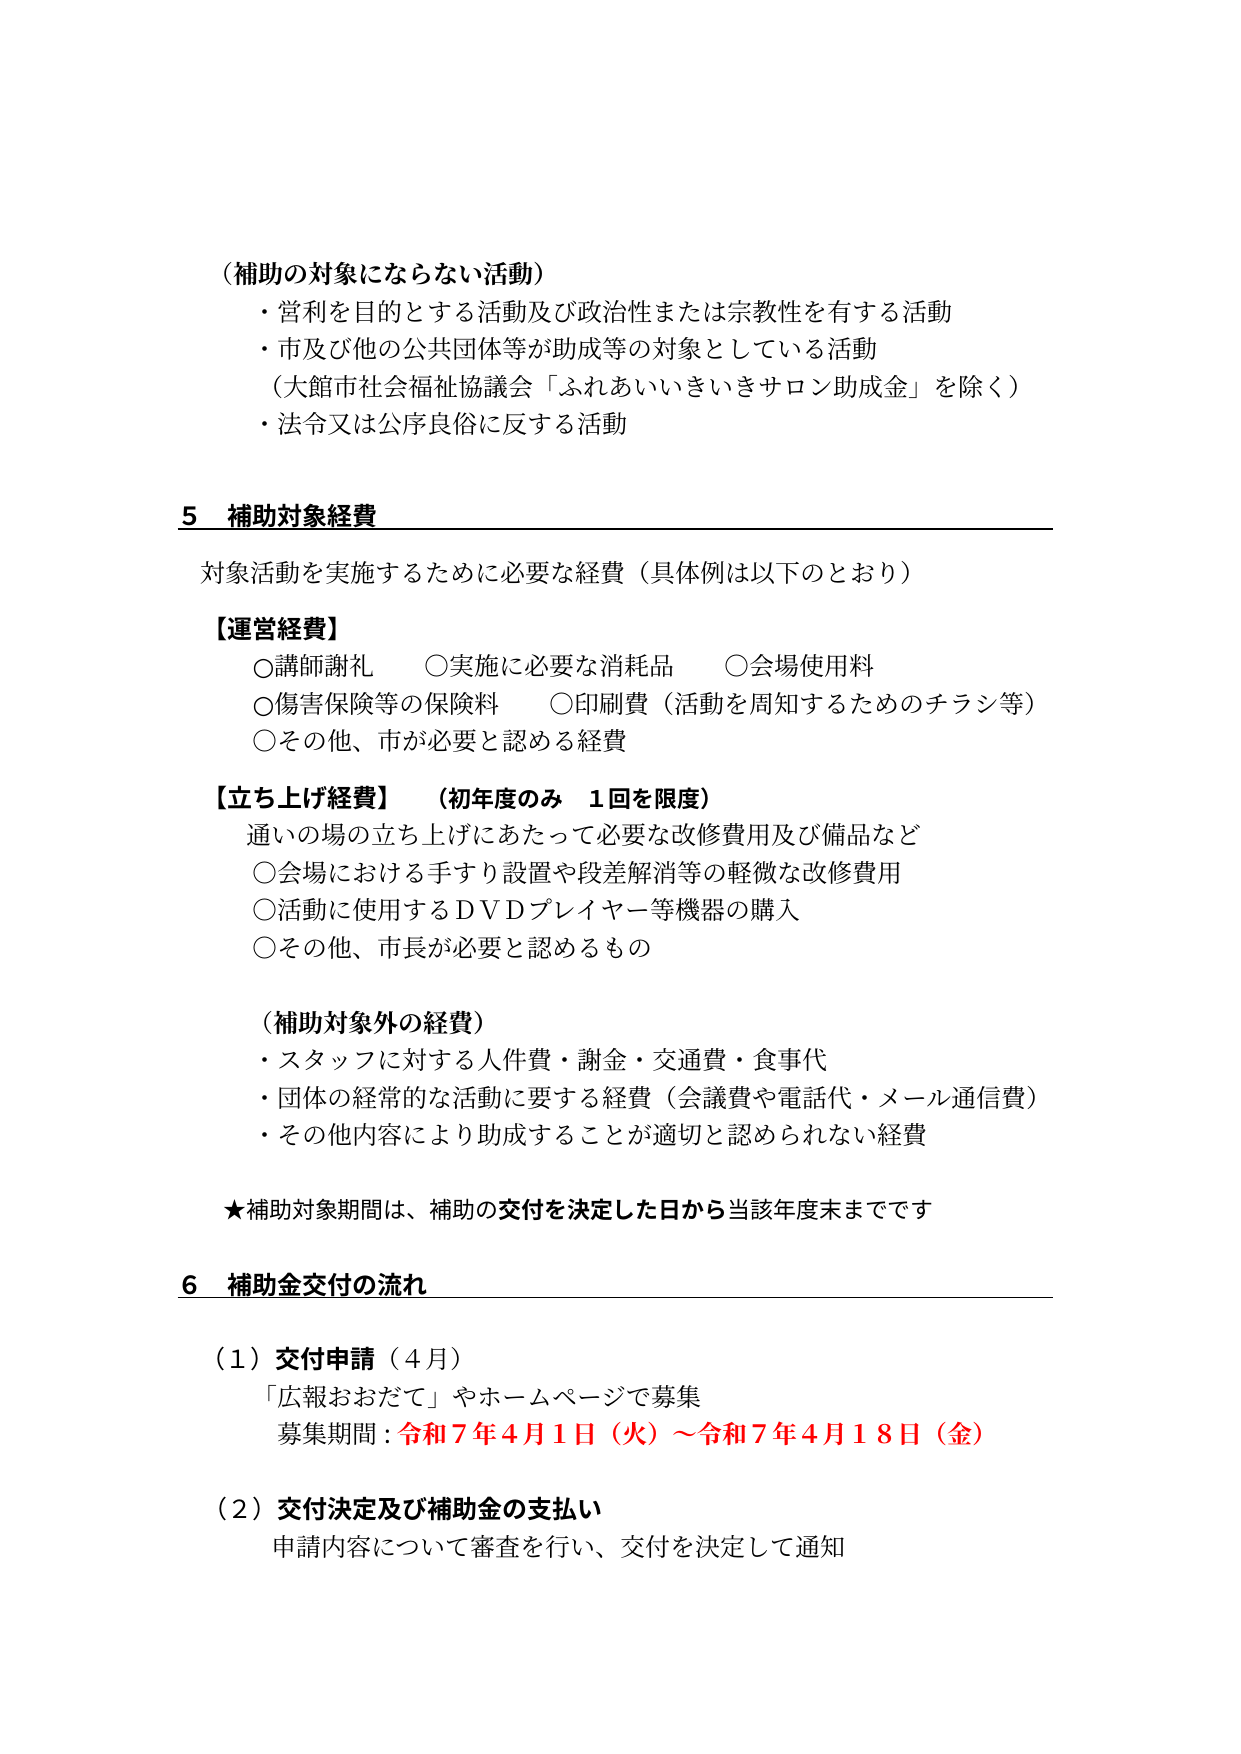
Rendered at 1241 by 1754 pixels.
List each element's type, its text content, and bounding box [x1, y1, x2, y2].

text 通いの場の立ち上げにあたって必要な改修費用及び備品など [177, 815, 1063, 852]
text （補助対象外の経費） [177, 1002, 1063, 1040]
text ５ 補助対象経費 [177, 496, 1063, 534]
text 【立ち上げ経費】 （初年度のみ １回を限度） [177, 777, 1063, 815]
text （１）交付申請（４月） [177, 1339, 1063, 1377]
text ○傷害保険等の保険料 ○印刷費（活動を周知するためのチラシ等） [177, 684, 1063, 721]
text 募集期間 : 令和７年４月１日（火）～令和７年４月１８日（金） [177, 1414, 1063, 1452]
text ○講師謝礼 ○実施に必要な消耗品 ○会場使用料 [177, 646, 1063, 684]
text （２）交付決定及び補助金の支払い [177, 1489, 1063, 1527]
text （大館市社会福祉協議会「ふれあいいきいきサロン助成金」を除く） [177, 367, 1063, 404]
text 対象活動を実施するために必要な経費（具体例は以下のとおり） [177, 552, 1063, 590]
text ○その他、市長が必要と認めるもの [177, 927, 1063, 965]
text ・スタッフに対する人件費・謝金・交通費・食事代 [177, 1040, 1063, 1077]
text ・法令又は公序良俗に反する活動 [177, 404, 1063, 442]
text 「広報おおだて」やホームページで募集 [177, 1377, 1063, 1414]
text ★補助対象期間は、補助の交付を決定した日から当該年度末までです [177, 1190, 1063, 1227]
text ○活動に使用するＤＶＤプレイヤー等機器の購入 [177, 890, 1063, 927]
text （補助の対象にならない活動） [177, 254, 1063, 292]
text 申請内容について審査を行い、交付を決定して通知 [221, 1527, 1063, 1564]
text ○その他、市が必要と認める経費 [177, 721, 1063, 759]
text ・市及び他の公共団体等が助成等の対象としている活動 [177, 329, 1063, 367]
text ・その他内容により助成することが適切と認められない経費 [177, 1115, 1063, 1152]
text ・団体の経常的な活動に要する経費（会議費や電話代・メール通信費） [177, 1077, 1063, 1115]
text ○会場における手すり設置や段差解消等の軽微な改修費用 [177, 852, 1063, 890]
text ６ 補助金交付の流れ [177, 1265, 1063, 1302]
text 【運営経費】 [177, 609, 1063, 646]
text ・営利を目的とする活動及び政治性または宗教性を有する活動 [177, 292, 1063, 329]
